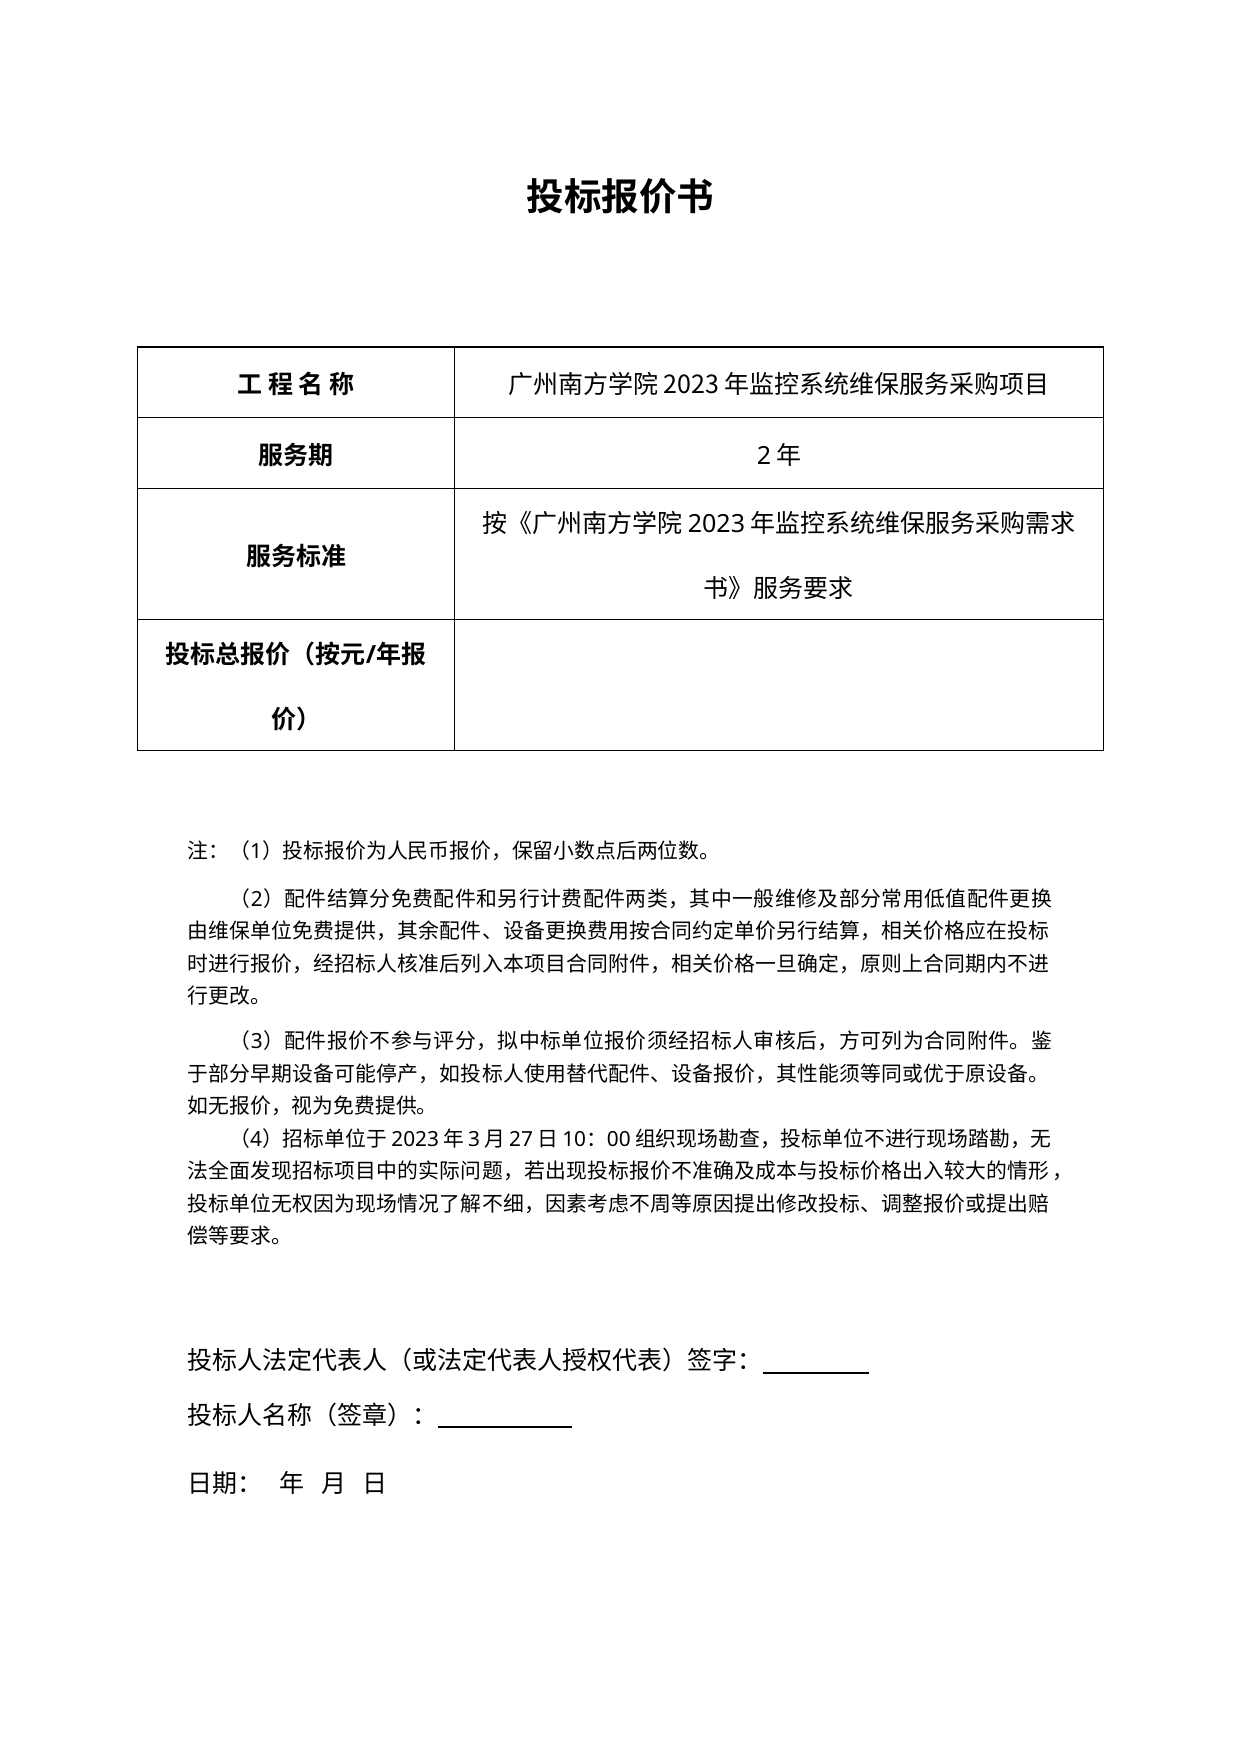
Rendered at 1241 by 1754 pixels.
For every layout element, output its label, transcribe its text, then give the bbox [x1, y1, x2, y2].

table_cell 按《广州南方学院2023年监控系统维保服务采购需求书》服务要求 [455, 489, 1103, 619]
table_cell [455, 620, 1103, 750]
table_cell 投标总报价（按元/年报价） [138, 620, 454, 750]
table_header 工 程 名 称 [138, 348, 454, 417]
text （3）配件报价不参与评分，拟中标单位报价须经招标人审核后，方可列为合同附件。鉴于部分早期设备可能停产，如投标人使用替代配件、设备报价，其性能须等同或优于原设备。如无报价，视为免费提供。 [187, 1023, 1053, 1121]
table_header 广州南方学院2023年监控系统维保服务采购项目 [455, 348, 1103, 417]
text 投标人法定代表人（或法定代表人授权代表）签字： [187, 1341, 1053, 1377]
table_cell 服务标准 [138, 489, 454, 619]
text 投标报价书 [187, 162, 1053, 227]
text （4）招标单位于2023年3月27日10：00组织现场勘查，投标单位不进行现场踏勘，无法全面发现招标项目中的实际问题，若出现投标报价不准确及成本与投标价格出入较大的情形，投标单位无权因为现场情况了解不细，因素考虑不周等原因提出修改投标、调整报价或提出赔偿等要求。 [187, 1121, 1053, 1251]
text 日期： 年 月 日 [187, 1449, 1053, 1514]
table_cell 2年 [455, 418, 1103, 488]
text （2）配件结算分免费配件和另行计费配件两类，其中一般维修及部分常用低值配件更换由维保单位免费提供，其余配件、设备更换费用按合同约定单价另行结算，相关价格应在投标时进行报价，经招标人核准后列入本项目合同附件，相关价格一旦确定，原则上合同期内不进行更改。 [187, 881, 1053, 1011]
text 注：（1）投标报价为人民币报价，保留小数点后两位数。 [187, 833, 1053, 866]
table_cell 服务期 [138, 418, 454, 488]
text 投标人名称（签章）： [187, 1395, 1053, 1431]
